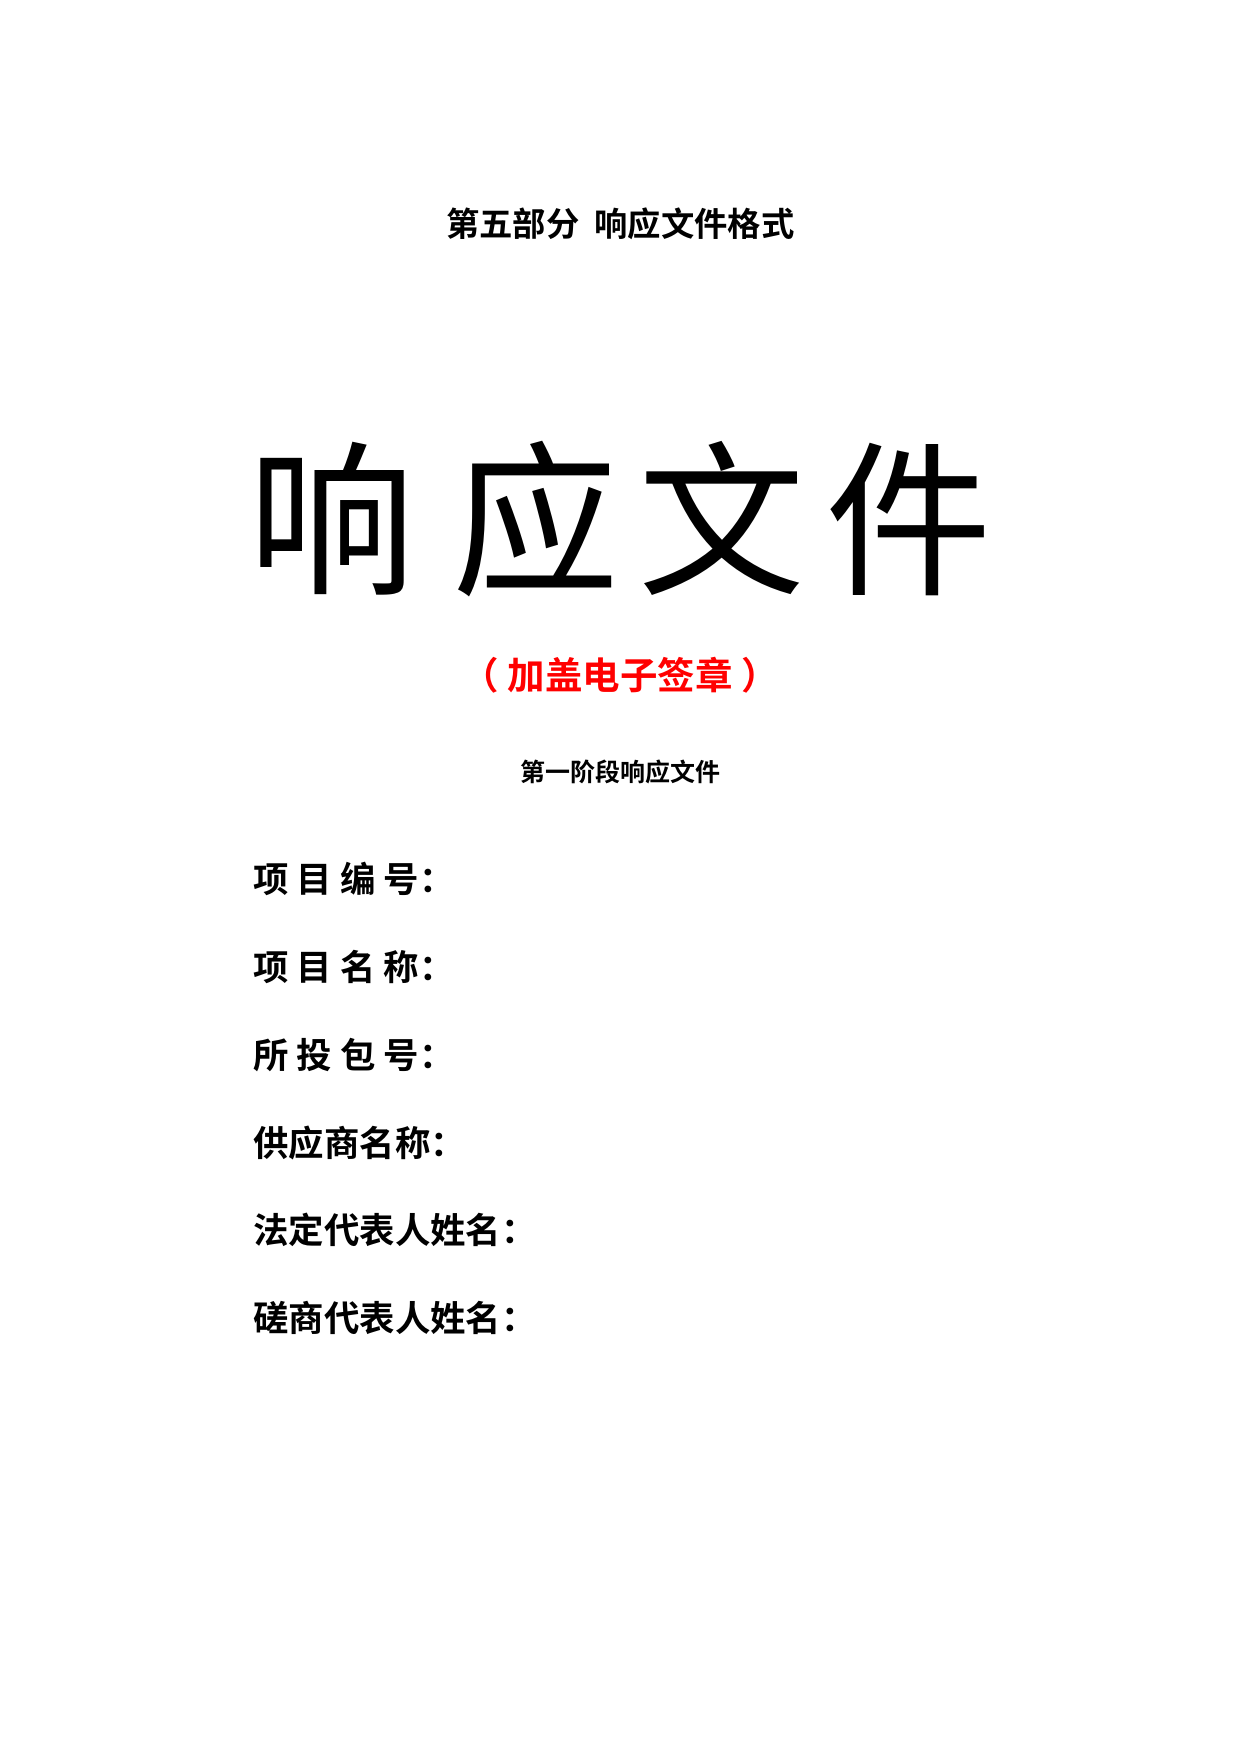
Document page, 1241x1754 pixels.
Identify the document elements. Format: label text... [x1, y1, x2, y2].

text （ 加盖电子签章 ） [187, 640, 1053, 705]
text 项 目 名 称： [253, 933, 1053, 998]
subtitle 第五部分 响应文件格式 [187, 189, 1053, 254]
text 供应商名称： [253, 1108, 1053, 1173]
text 法定代表人姓名： [253, 1196, 1053, 1261]
text 所 投 包 号： [253, 1020, 1053, 1085]
text 第一阶段响应文件 [187, 738, 1053, 803]
text 响 应 文 件 [187, 380, 1053, 640]
text 项 目 编 号： [253, 845, 1053, 910]
text 磋商代表人姓名： [253, 1283, 1053, 1348]
